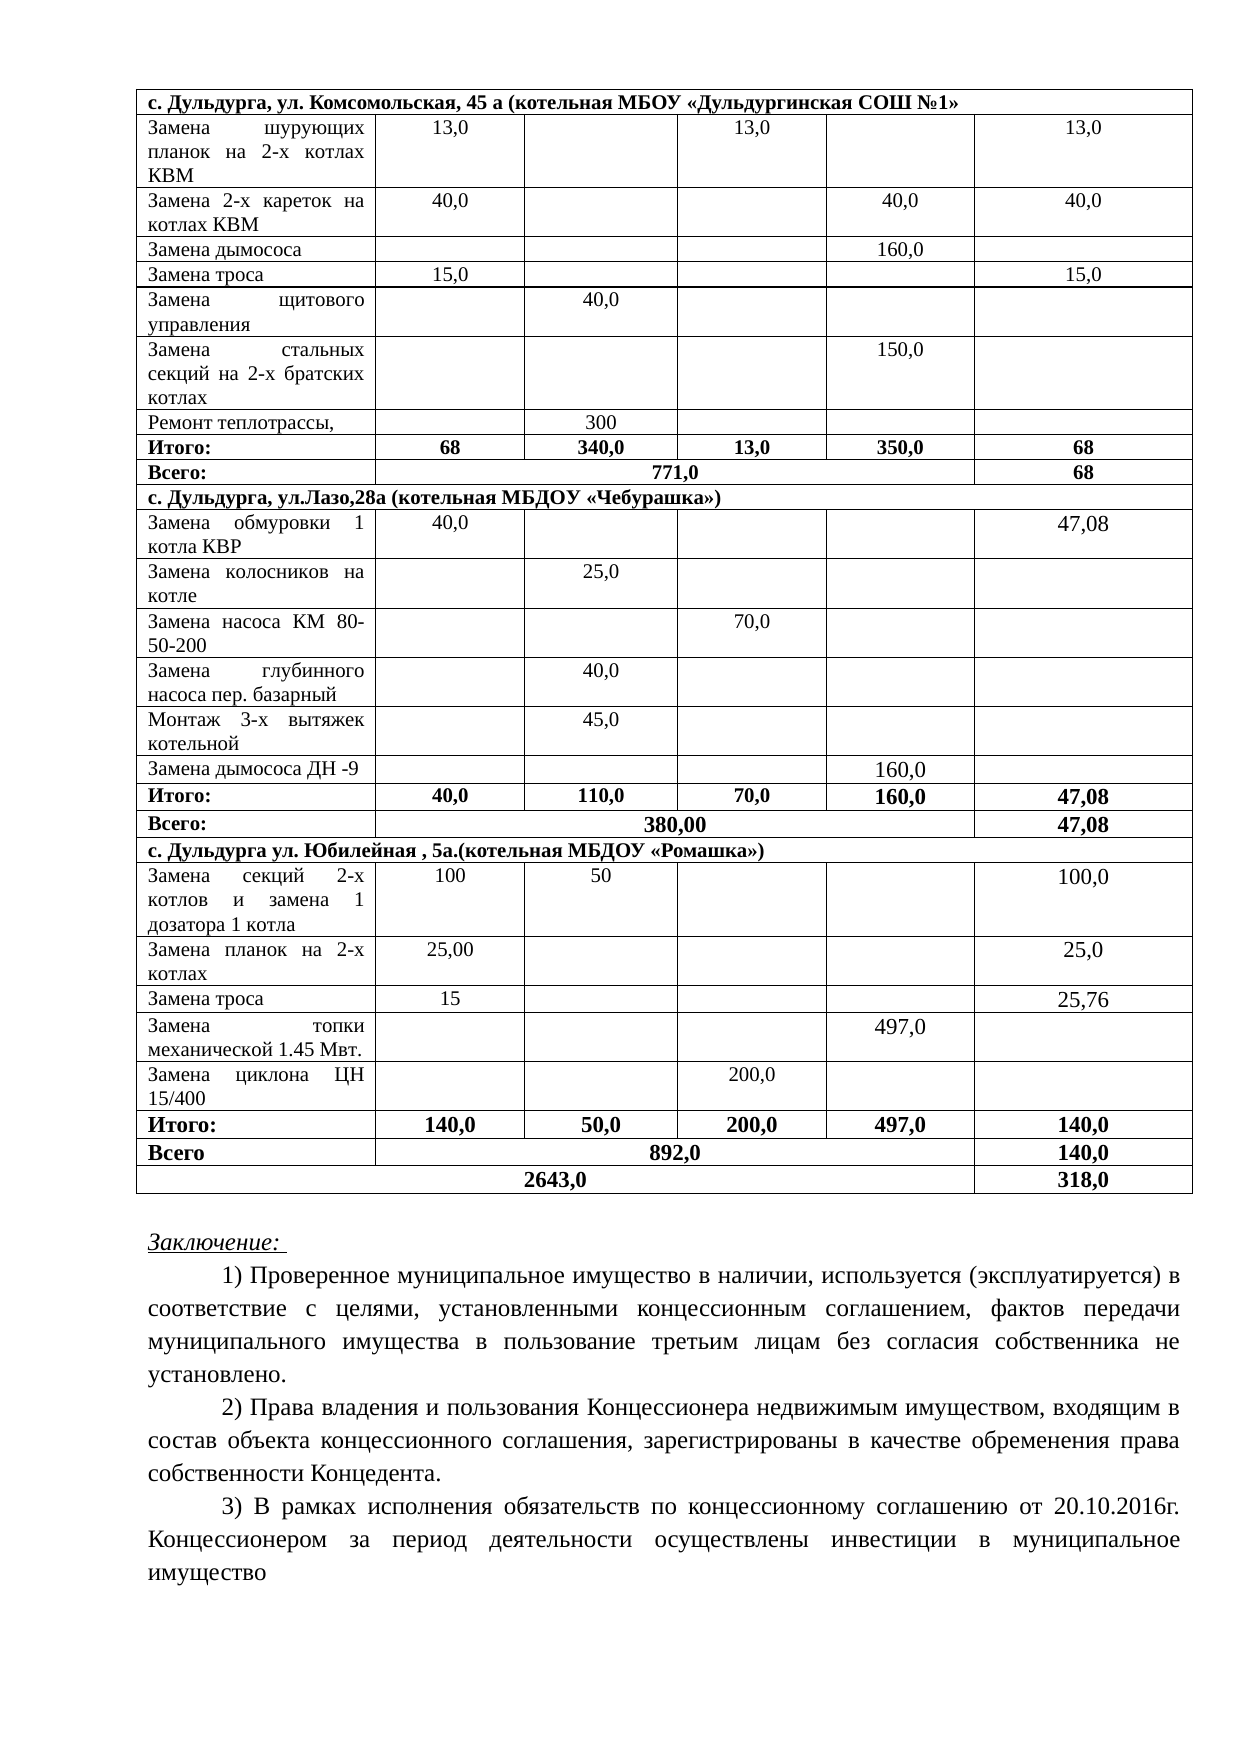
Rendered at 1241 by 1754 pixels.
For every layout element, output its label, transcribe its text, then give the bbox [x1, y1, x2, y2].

table_cell 100 [376, 863, 524, 936]
table_cell 68 [975, 435, 1192, 459]
table_cell [678, 237, 826, 261]
table_cell 100,0 [975, 863, 1192, 936]
table_cell 40,0 [827, 188, 974, 236]
table_cell 68 [376, 435, 524, 459]
table_cell 160,0 [827, 756, 974, 782]
table_cell [975, 288, 1192, 336]
table_cell [827, 559, 974, 607]
table_cell Замена планок на 2-х котлах [137, 937, 375, 985]
table_cell Всего [137, 1139, 375, 1165]
table_cell Замена троса [137, 986, 375, 1012]
table_cell [525, 337, 677, 409]
table_cell [525, 986, 677, 1012]
table_cell Замена колосников на котле [137, 559, 375, 607]
table_cell [827, 288, 974, 336]
table_cell с. Дульдурга, ул. Комсомольская, 45 а (котельная МБОУ «Дульдургинская СОШ №1» [137, 90, 1192, 114]
table_cell 40,0 [376, 784, 524, 810]
table_cell с. Дульдурга ул. Юбилейная , 5а.(котельная МБДОУ «Ромашка») [137, 838, 1192, 862]
table_cell [525, 188, 677, 236]
table_cell 70,0 [678, 784, 826, 810]
table_cell Ремонт теплотрассы, [137, 410, 375, 434]
table_cell Замена секций 2-х котлов и замена 1 дозатора 1 котла [137, 863, 375, 936]
table_cell 40,0 [376, 188, 524, 236]
table_cell [376, 237, 524, 261]
table_cell [678, 1013, 826, 1061]
table_cell [678, 756, 826, 782]
table_cell [525, 237, 677, 261]
table_cell [525, 262, 677, 286]
table_cell Итого: [137, 784, 375, 810]
table_cell 13,0 [975, 115, 1192, 187]
table_cell [525, 609, 677, 657]
table_cell 40,0 [525, 288, 677, 336]
table_cell Всего: [137, 811, 375, 837]
text 1) Проверенное муниципальное имущество в наличии, используется (эксплуатируется) в соответствие с целями, установленными концессионным соглашением, фактов передачи муниципального имущества в пользование третьим лицам без согласия собственника не установлено. [148, 1260, 1181, 1387]
table_cell [678, 510, 826, 558]
table_cell 140,0 [376, 1111, 524, 1138]
table_cell [678, 707, 826, 755]
table_cell [827, 707, 974, 755]
table_cell [827, 986, 974, 1012]
table_cell 40,0 [525, 658, 677, 706]
table_cell [376, 609, 524, 657]
table_cell [975, 410, 1192, 434]
table_cell [525, 937, 677, 985]
table_cell 47,08 [975, 811, 1192, 837]
table_cell 50,0 [525, 1111, 677, 1138]
table_cell [678, 658, 826, 706]
table_cell 110,0 [525, 784, 677, 810]
table_cell 47,08 [975, 784, 1192, 810]
table_cell 15,0 [376, 262, 524, 286]
table_cell Замена шурующих планок на 2-х котлах КВМ [137, 115, 375, 187]
table_cell 160,0 [827, 784, 974, 810]
table_cell Всего: [137, 460, 375, 484]
table_cell [827, 410, 974, 434]
table_cell [975, 559, 1192, 607]
table_cell Замена дымососа ДН -9 [137, 756, 375, 782]
table_cell 25,76 [975, 986, 1192, 1012]
table_cell 497,0 [827, 1013, 974, 1061]
table_cell [975, 337, 1192, 409]
table_cell [827, 115, 974, 187]
table_cell [827, 863, 974, 936]
table_cell Замена глубинного насоса пер. базарный [137, 658, 375, 706]
text 2) Права владения и пользования Концессионера недвижимым имуществом, входящим в состав объекта концессионного соглашения, зарегистрированы в качестве обременения права собственности Концедента. [148, 1392, 1181, 1487]
table_cell 45,0 [525, 707, 677, 755]
table_cell 771,0 [376, 460, 974, 484]
table_cell Замена обмуровки 1 котла КВР [137, 510, 375, 558]
table_cell 140,0 [975, 1111, 1192, 1138]
text Заключение: [148, 1227, 1181, 1255]
text 3) В рамках исполнения обязательств по концессионному соглашению от 20.10.2016г. Концессионером за период деятельности осуществлены инвестиции в муниципальное имущество [148, 1491, 1181, 1586]
table_cell Замена щитового управления [137, 288, 375, 336]
table_cell 68 [975, 460, 1192, 484]
table_cell [376, 658, 524, 706]
table_cell [376, 559, 524, 607]
table_cell [376, 1013, 524, 1061]
table_cell Замена циклона ЦН 15/400 [137, 1062, 375, 1110]
table_cell 15 [376, 986, 524, 1012]
table_cell [827, 1062, 974, 1110]
table_cell 150,0 [827, 337, 974, 409]
table_cell [827, 658, 974, 706]
table_cell [975, 237, 1192, 261]
table_cell [376, 1062, 524, 1110]
table_cell Замена стальных секций на 2-х братских котлах [137, 337, 375, 409]
table_cell 350,0 [827, 435, 974, 459]
table_cell Замена 2-х кареток на котлах КВМ [137, 188, 375, 236]
table_cell [678, 337, 826, 409]
table_cell [678, 986, 826, 1012]
table_cell [525, 510, 677, 558]
table_cell 13,0 [678, 435, 826, 459]
table_cell Замена насоса КМ 80-50-200 [137, 609, 375, 657]
table_cell 340,0 [525, 435, 677, 459]
table_cell 2643,0 [137, 1166, 974, 1193]
table_cell Итого: [137, 1111, 375, 1138]
table_cell [678, 937, 826, 985]
table_cell 25,00 [376, 937, 524, 985]
table_cell 200,0 [678, 1062, 826, 1110]
table_cell [678, 863, 826, 936]
table_cell 318,0 [975, 1166, 1192, 1193]
table_cell [975, 756, 1192, 782]
table_cell [525, 1013, 677, 1061]
table_cell 497,0 [827, 1111, 974, 1138]
table_cell [975, 1013, 1192, 1061]
table_cell 13,0 [376, 115, 524, 187]
table_cell [678, 262, 826, 286]
table_cell 200,0 [678, 1111, 826, 1138]
table_cell 50 [525, 863, 677, 936]
table_cell 25,0 [525, 559, 677, 607]
table_cell 140,0 [975, 1139, 1192, 1165]
table_cell Замена топки механической 1.45 Мвт. [137, 1013, 375, 1061]
table_cell 25,0 [975, 937, 1192, 985]
table_cell [975, 707, 1192, 755]
table_cell [678, 288, 826, 336]
table_cell [376, 337, 524, 409]
table_cell [376, 410, 524, 434]
table_cell 380,00 [376, 811, 974, 837]
table_cell с. Дульдурга, ул.Лазо,28а (котельная МБДОУ «Чебурашка») [137, 485, 1192, 509]
table_cell 40,0 [975, 188, 1192, 236]
table_cell Монтаж 3-х вытяжек котельной [137, 707, 375, 755]
table_cell [827, 609, 974, 657]
table_cell [678, 410, 826, 434]
table_cell [975, 658, 1192, 706]
table_cell [827, 937, 974, 985]
table_cell [975, 1062, 1192, 1110]
table_cell [525, 756, 677, 782]
table_cell 40,0 [376, 510, 524, 558]
table_cell 70,0 [678, 609, 826, 657]
table_cell [975, 609, 1192, 657]
table_cell [376, 288, 524, 336]
table_cell 300 [525, 410, 677, 434]
table_cell [827, 510, 974, 558]
table_cell [678, 188, 826, 236]
table_cell Замена дымососа [137, 237, 375, 261]
table_cell 892,0 [376, 1139, 974, 1165]
table_cell 47,08 [975, 510, 1192, 558]
table_cell [525, 1062, 677, 1110]
table_cell 13,0 [678, 115, 826, 187]
table_cell [827, 262, 974, 286]
table_cell [525, 115, 677, 187]
table_cell [678, 559, 826, 607]
table_cell Замена троса [137, 262, 375, 286]
table_cell 160,0 [827, 237, 974, 261]
table_cell Итого: [137, 435, 375, 459]
table_cell [376, 756, 524, 782]
table_cell [376, 707, 524, 755]
table_cell 15,0 [975, 262, 1192, 286]
